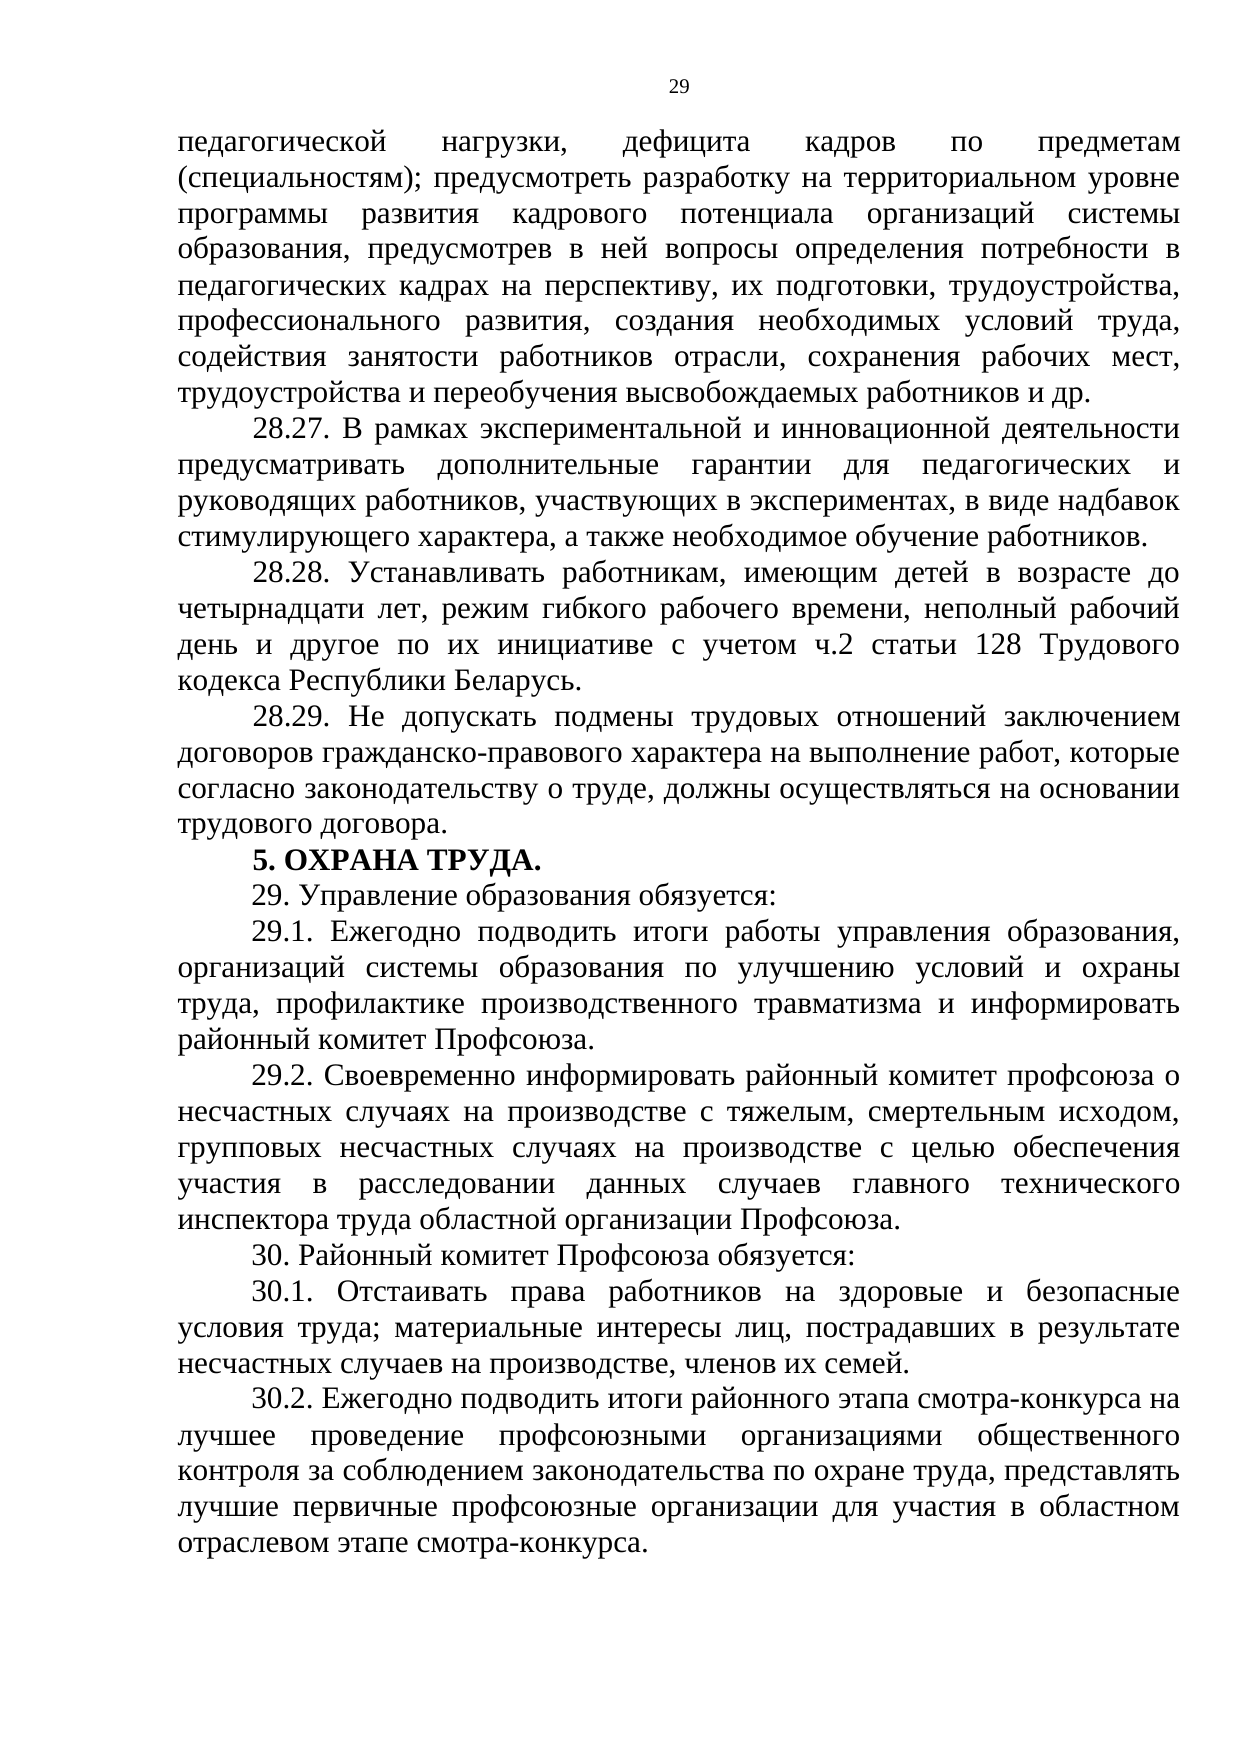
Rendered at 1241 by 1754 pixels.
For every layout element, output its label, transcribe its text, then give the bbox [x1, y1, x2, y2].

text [177, 122, 1181, 409]
text 30.2. Ежегодно подводить итоги районного этапа смотра-конкурса на лучшее проведение профсоюзными организациями общественного контроля за соблюдением законодательства по охране труда, представлять лучшие первичные профсоюзные организации для участия в областном отраслевом этапе смотра-конкурса. [177, 1380, 1181, 1559]
text 28.28. Устанавливать работникам, имеющим детей в возрасте до четырнадцати лет, режим гибкого рабочего времени, неполный рабочий день и другое по их инициативе с учетом ч.2 статьи 128 Трудового кодекса Республики Беларусь. [177, 553, 1181, 697]
text 29.1. Ежегодно подводить итоги работы управления образования, организаций системы образования по улучшению условий и охраны труда, профилактике производственного травматизма и информировать районный комитет Профсоюза. [177, 913, 1181, 1056]
text 28.27. В рамках экспериментальной и инновационной деятельности предусматривать дополнительные гарантии для педагогических и руководящих работников, участвующих в экспериментах, в виде надбавок стимулирующего характера, а также необходимое обучение работников. [177, 409, 1181, 553]
text 29. Управление образования обязуется: [177, 877, 1181, 913]
text 30.1. Отстаивать права работников на здоровые и безопасные условия труда; материальные интересы лиц, пострадавших в результате несчастных случаев на производстве, членов их семей. [177, 1272, 1181, 1380]
text 5. ОХРАНА ТРУДА. [252, 841, 1181, 877]
text 28.29. Не допускать подмены трудовых отношений заключением договоров гражданско-правового характера на выполнение работ, которые согласно законодательству о труде, должны осуществляться на основании трудового договора. [177, 697, 1181, 841]
text 30. Районный комитет Профсоюза обязуется: [177, 1236, 1181, 1272]
text 29.2. Своевременно информировать районный комитет профсоюза о несчастных случаях на производстве с тяжелым, смертельным исходом, групповых несчастных случаях на производстве с целью обеспечения участия в расследовании данных случаев главного технического инспектора труда областной организации Профсоюза. [177, 1056, 1181, 1236]
